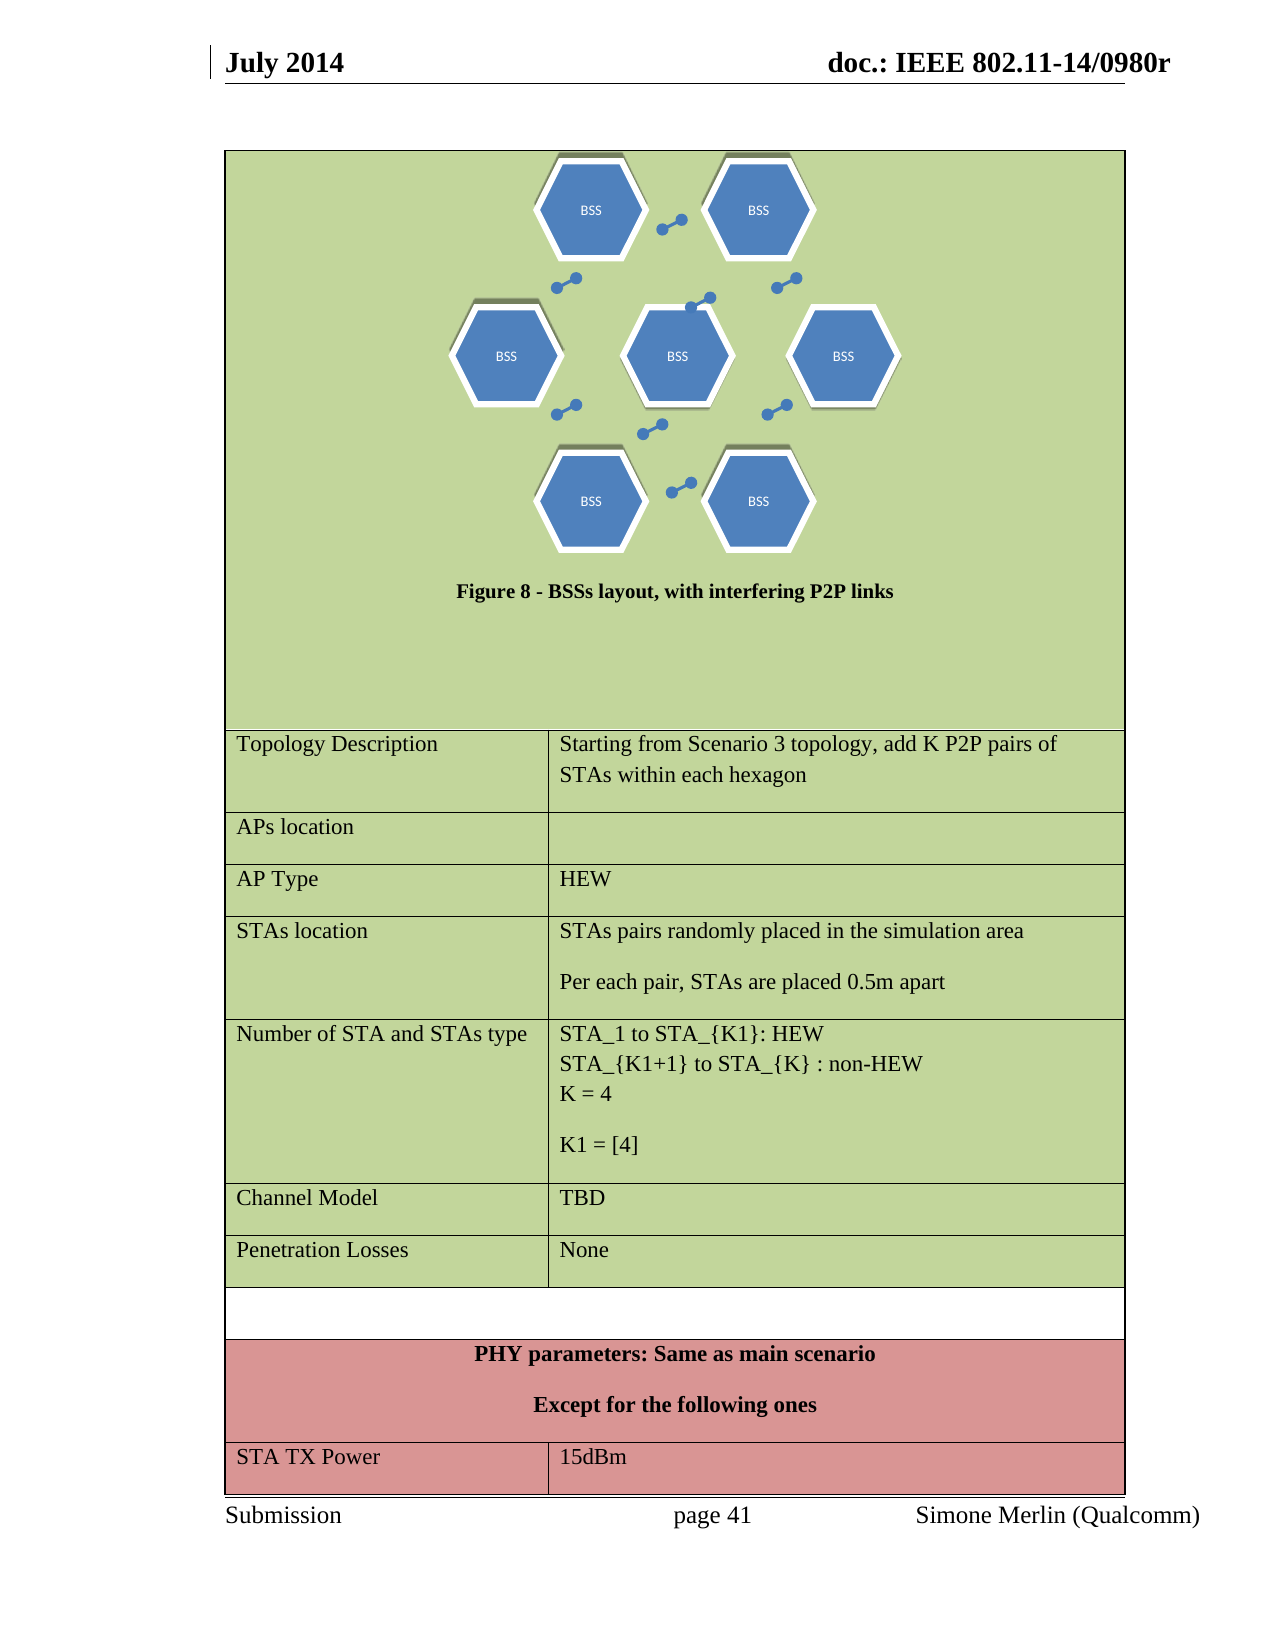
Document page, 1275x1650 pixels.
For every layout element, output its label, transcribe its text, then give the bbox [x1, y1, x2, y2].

table_cell Penetration Losses [226, 1236, 548, 1287]
table_cell PHY parameters: Same as main scenario Except for the following ones [226, 1340, 1124, 1442]
table_cell None [549, 1236, 1124, 1287]
table_cell STA_1 to STA_{K1}: HEW STA_{K1+1} to STA_{K} : non-HEW K = 4 K1 = [4] [549, 1020, 1124, 1183]
table_cell STA TX Power [226, 1443, 548, 1494]
table_cell STAs pairs randomly placed in the simulation area Per each pair, STAs are placed 0.5m apart [549, 917, 1124, 1019]
table_cell [226, 1288, 1124, 1339]
table_cell Figure 8 - BSSs layout, with interfering P2P links [226, 151, 1124, 729]
table_cell [549, 813, 1124, 864]
table_cell HEW [549, 865, 1124, 916]
table_cell AP Type [226, 865, 548, 916]
table_cell TBD [549, 1184, 1124, 1235]
table_cell Number of STA and STAs type [226, 1020, 548, 1183]
table_cell Topology Description [226, 731, 548, 812]
table_cell Starting from Scenario 3 topology, add K P2P pairs of STAs within each hexagon [549, 731, 1124, 812]
table_cell STAs location [226, 917, 548, 1019]
table_cell Channel Model [226, 1184, 548, 1235]
table_cell APs location [226, 813, 548, 864]
table_cell 15dBm [549, 1443, 1124, 1494]
